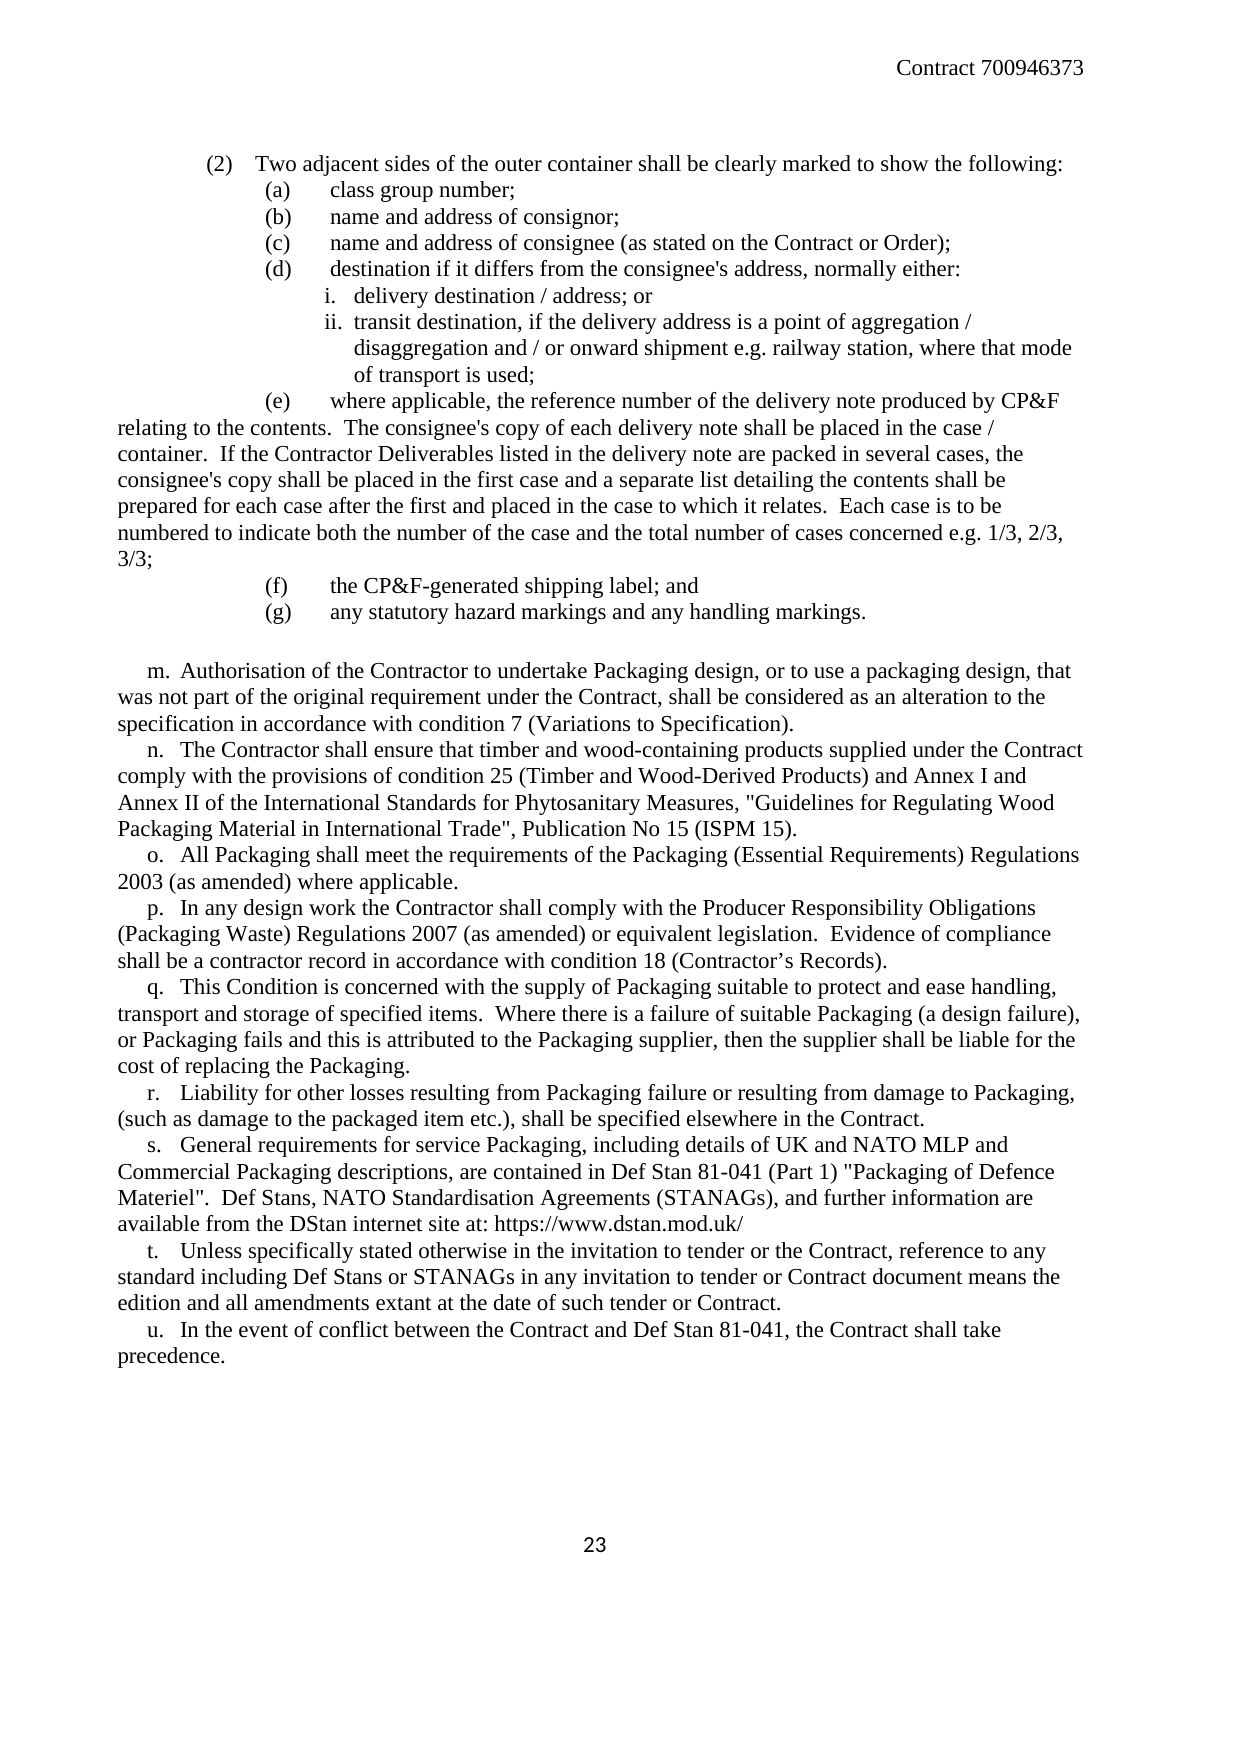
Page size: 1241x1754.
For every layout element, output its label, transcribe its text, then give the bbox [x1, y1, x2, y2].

text (c) name and address of consignee (as stated on the Contract or Order); [117, 229, 1084, 255]
text t. Unless specifically stated otherwise in the invitation to tender or the Contract, reference to any standard including Def Stans or STANAGs in any invitation to tender or Contract document means the edition and all amendments extant at the date of such tender or Contract. [117, 1237, 1084, 1316]
text i. delivery destination / address; or [324, 282, 1084, 308]
text (e) where applicable, the reference number of the delivery note produced by CP&F relating to the contents. The consignee's copy of each delivery note shall be placed in the case / container. If the Contractor Deliverables listed in the delivery note are packed in several cases, the consignee's copy shall be placed in the first case and a separate list detailing the contents shall be prepared for each case after the first and placed in the case to which it relates. Each case is to be numbered to indicate both the number of the case and the total number of cases concerned e.g. 1/3, 2/3, 3/3; [117, 387, 1084, 572]
text (a) class group number; [117, 176, 1084, 203]
text s. General requirements for service Packaging, including details of UK and NATO MLP and Commercial Packaging descriptions, are contained in Def Stan 81-041 (Part 1) "Packaging of Defence Materiel". Def Stans, NATO Standardisation Agreements (STANAGs), and further information are available from the DStan internet site at: https://www.dstan.mod.uk/ [117, 1131, 1084, 1237]
text p. In any design work the Contractor shall comply with the Producer Responsibility Obligations (Packaging Waste) Regulations 2007 (as amended) or equivalent legislation. Evidence of compliance shall be a contractor record in accordance with condition 18 (Contractor’s Records). [117, 894, 1084, 973]
text u. In the event of conflict between the Contract and Def Stan 81-041, the Contract shall take precedence. [117, 1316, 1084, 1368]
text (b) name and address of consignor; [117, 203, 1084, 229]
text ii. transit destination, if the delivery address is a point of aggregation / disaggregation and / or onward shipment e.g. railway station, where that mode of transport is used; [324, 308, 1084, 387]
text r. Liability for other losses resulting from Packaging failure or resulting from damage to Packaging, (such as damage to the packaged item etc.), shall be specified elsewhere in the Contract. [117, 1079, 1084, 1131]
text (d) destination if it differs from the consignee's address, normally either: [117, 255, 1084, 282]
text n. The Contractor shall ensure that timber and wood-containing products supplied under the Contract comply with the provisions of condition 25 (Timber and Wood-Derived Products) and Annex I and Annex II of the International Standards for Phytosanitary Measures, "Guidelines for Regulating Wood Packaging Material in International Trade", Publication No 15 (ISPM 15). [117, 736, 1084, 841]
text (2) Two adjacent sides of the outer container shall be clearly marked to show the following: [117, 150, 1084, 176]
text m. Authorisation of the Contractor to undertake Packaging design, or to use a packaging design, that was not part of the original requirement under the Contract, shall be considered as an alteration to the specification in accordance with condition 7 (Variations to Specification). [117, 657, 1084, 736]
text q. This Condition is concerned with the supply of Packaging suitable to protect and ease handling, transport and storage of specified items. Where there is a failure of suitable Packaging (a design failure), or Packaging fails and this is attributed to the Packaging supplier, then the supplier shall be liable for the cost of replacing the Packaging. [117, 973, 1084, 1079]
text o. All Packaging shall meet the requirements of the Packaging (Essential Requirements) Regulations 2003 (as amended) where applicable. [117, 841, 1084, 894]
text (f) the CP&F-generated shipping label; and [117, 572, 1084, 598]
text (g) any statutory hazard markings and any handling markings. [117, 598, 1084, 624]
